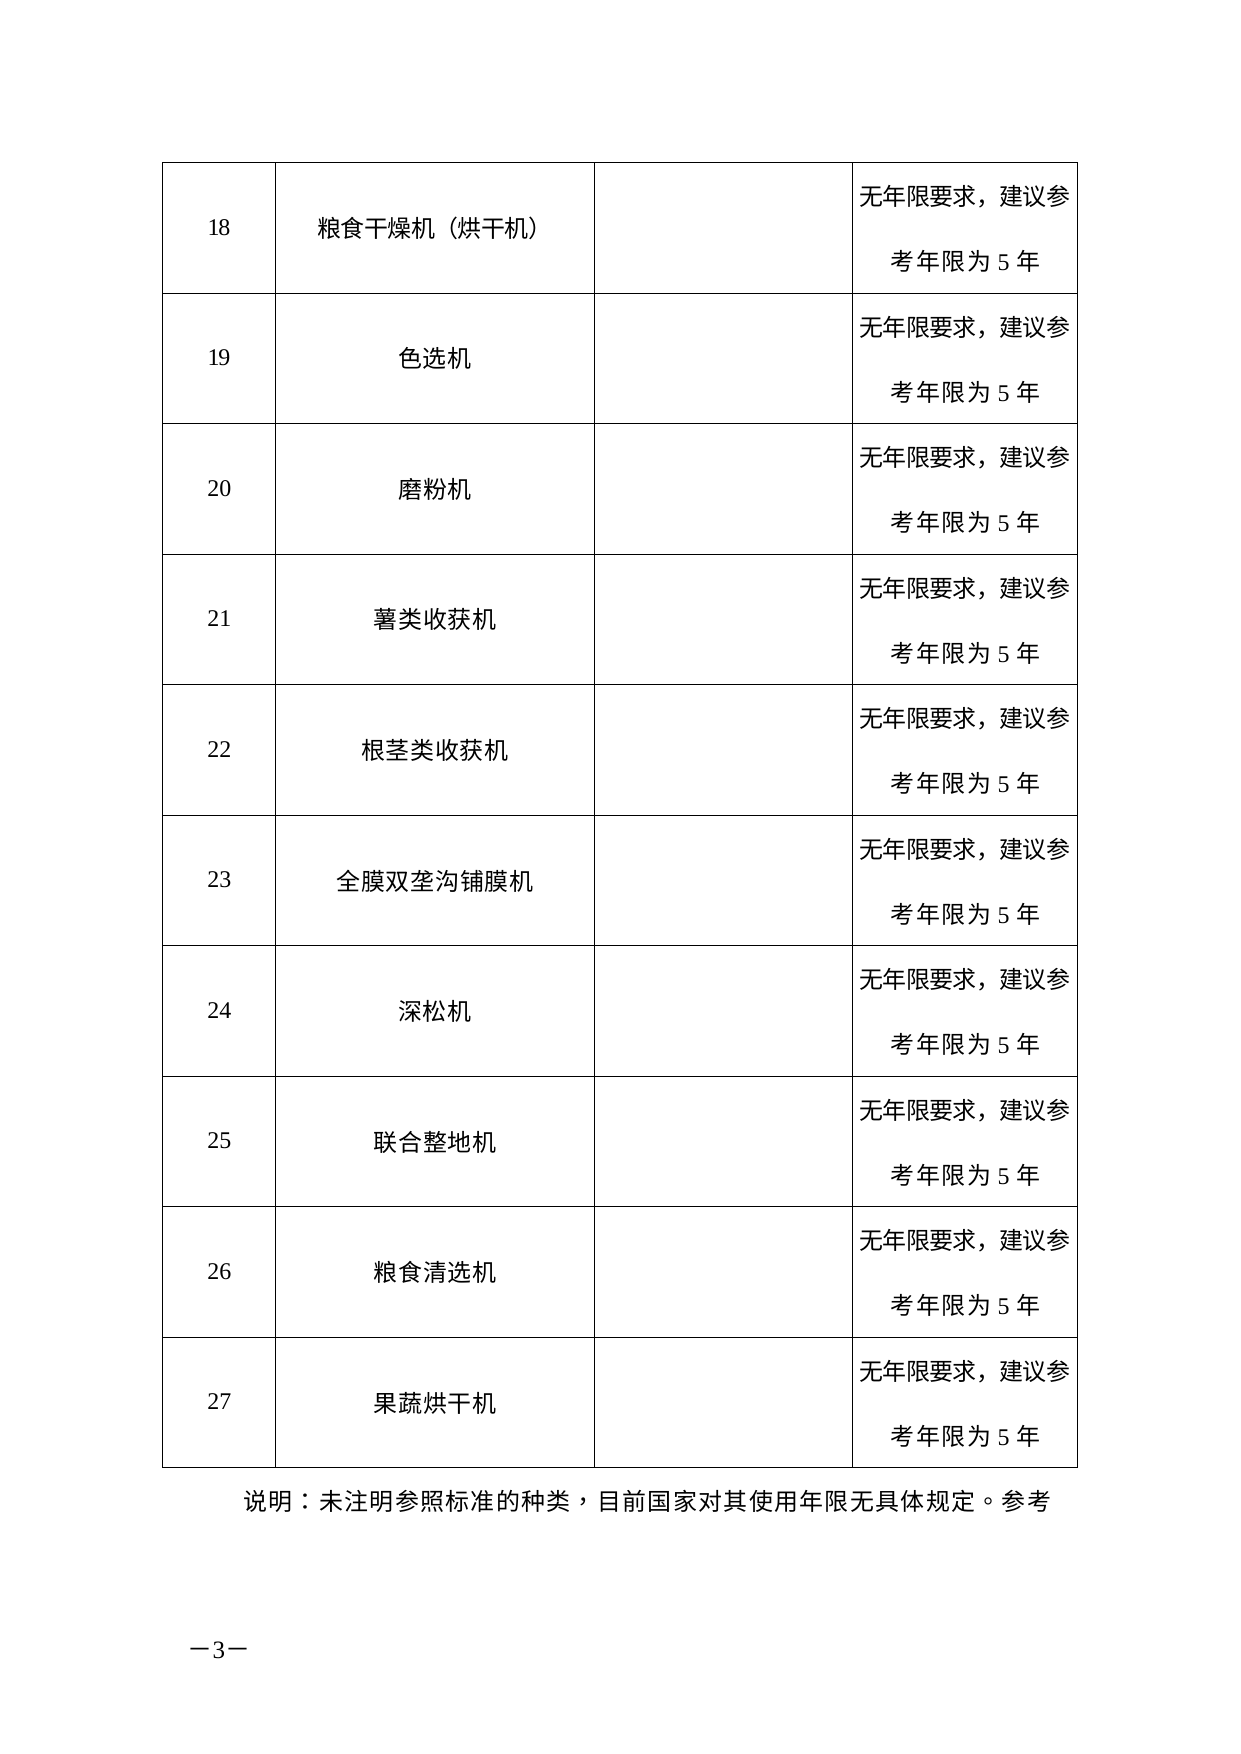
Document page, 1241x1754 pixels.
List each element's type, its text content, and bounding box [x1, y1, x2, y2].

table_cell 25 [163, 1077, 275, 1206]
table_cell 果蔬烘干机 [276, 1338, 594, 1467]
table_cell 磨粉机 [276, 424, 594, 553]
table_cell [595, 1207, 852, 1337]
table_cell [595, 555, 852, 684]
table_cell [595, 816, 852, 945]
table_cell 深松机 [276, 946, 594, 1076]
table_cell 20 [163, 424, 275, 553]
table_cell 色选机 [276, 294, 594, 423]
table_cell 无年限要求，建议参 考年限为5年 [853, 163, 1077, 292]
table_cell [595, 1338, 852, 1467]
table_cell [595, 685, 852, 814]
table_cell 无年限要求，建议参 考年限为5年 [853, 685, 1077, 814]
table_cell 23 [163, 816, 275, 945]
table_cell 无年限要求，建议参 考年限为5年 [853, 1077, 1077, 1206]
table_cell 无年限要求，建议参 考年限为5年 [853, 294, 1077, 423]
table_cell 无年限要求，建议参 考年限为5年 [853, 424, 1077, 553]
table_cell [595, 1077, 852, 1206]
table_cell [595, 294, 852, 423]
table_cell [595, 163, 852, 292]
table_cell 联合整地机 [276, 1077, 594, 1206]
table_cell 粮食干燥机（烘干机） [276, 163, 594, 292]
table_cell [595, 946, 852, 1076]
table_cell 24 [163, 946, 275, 1076]
table_cell 无年限要求，建议参 考年限为5年 [853, 816, 1077, 945]
table_cell 27 [163, 1338, 275, 1467]
table_cell 无年限要求，建议参 考年限为5年 [853, 1338, 1077, 1467]
table_cell 无年限要求，建议参 考年限为5年 [853, 946, 1077, 1076]
table_cell 26 [163, 1207, 275, 1337]
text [195, 1468, 1053, 1533]
table_cell 根茎类收获机 [276, 685, 594, 814]
table_cell [595, 424, 852, 553]
table_cell 18 [163, 163, 275, 292]
table_cell 薯类收获机 [276, 555, 594, 684]
table_cell 21 [163, 555, 275, 684]
table_cell 19 [163, 294, 275, 423]
table_cell 无年限要求，建议参 考年限为5年 [853, 1207, 1077, 1337]
table_cell 粮食清选机 [276, 1207, 594, 1337]
table_cell 全膜双垄沟铺膜机 [276, 816, 594, 945]
table_cell 无年限要求，建议参 考年限为5年 [853, 555, 1077, 684]
table_cell 22 [163, 685, 275, 814]
